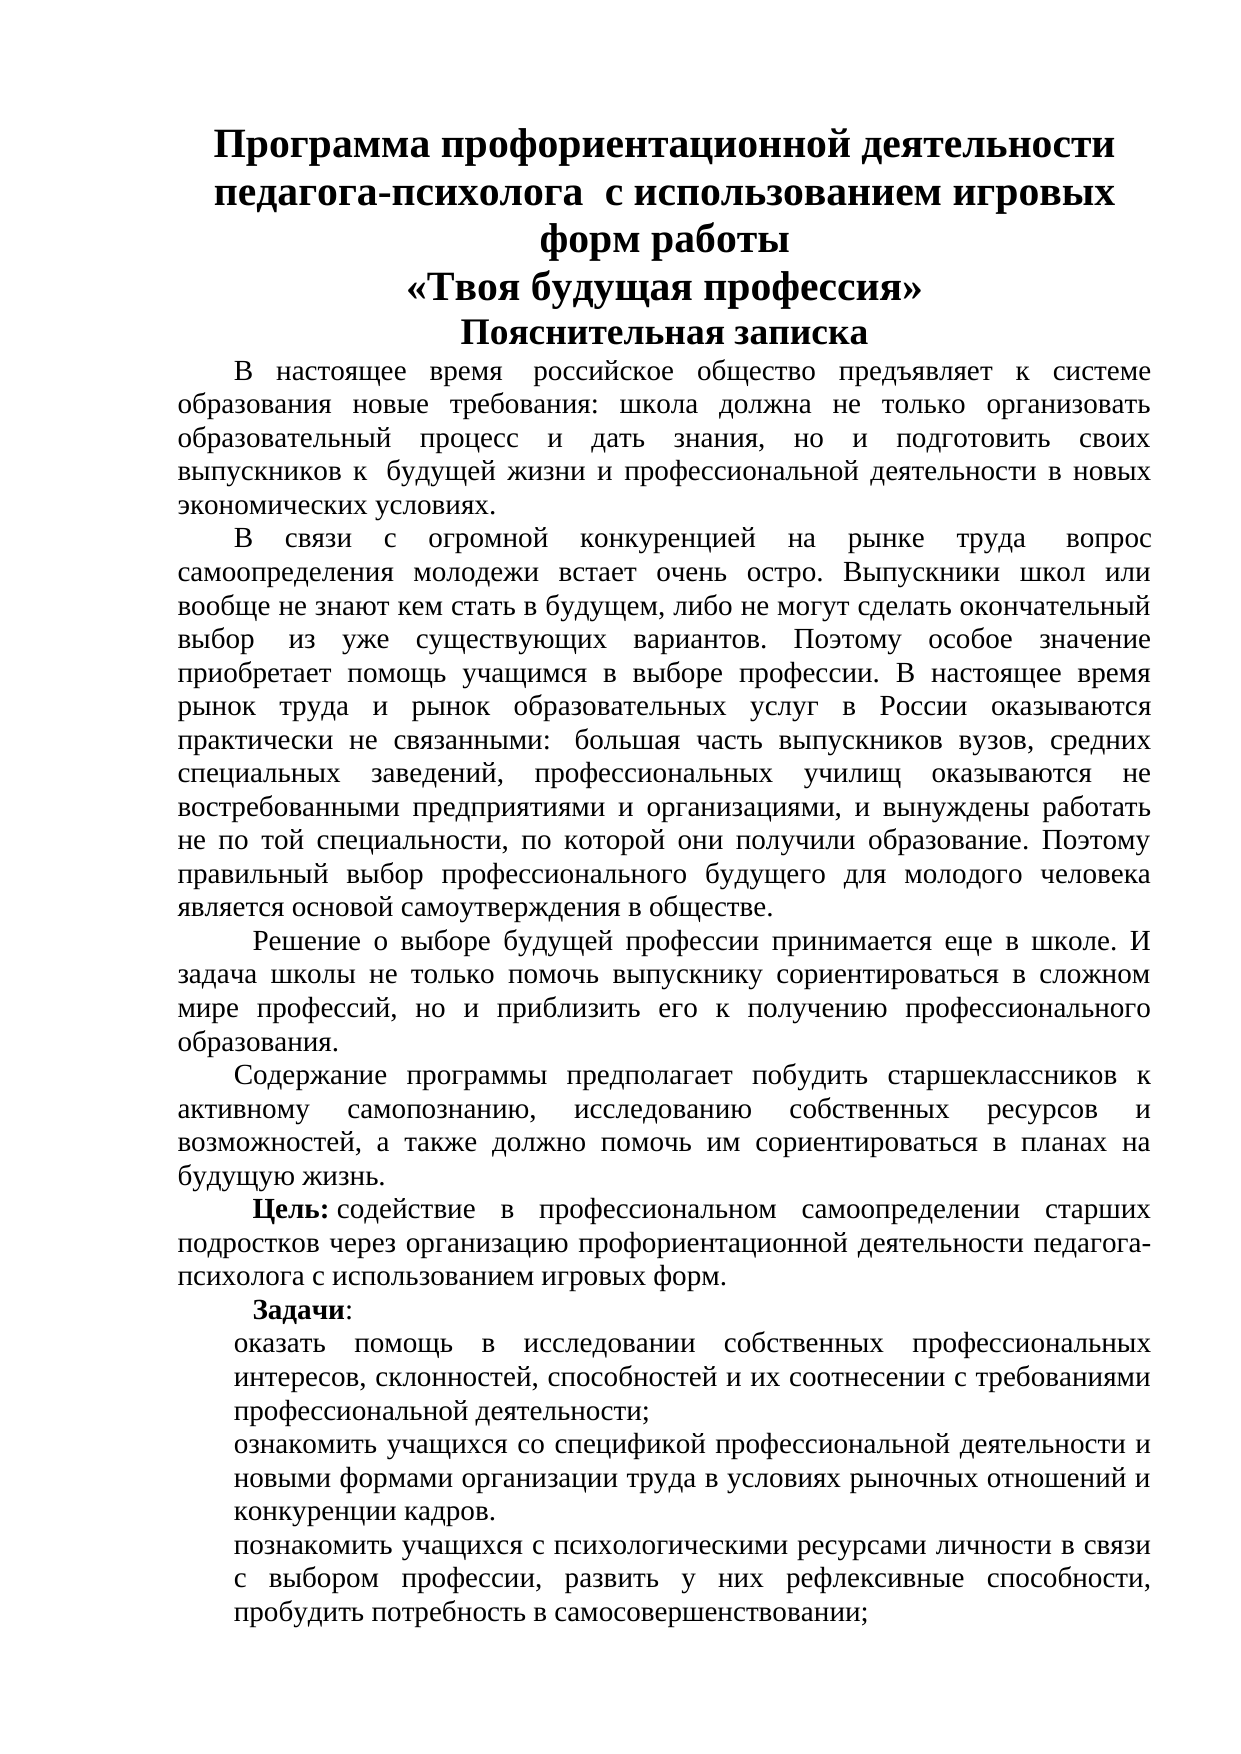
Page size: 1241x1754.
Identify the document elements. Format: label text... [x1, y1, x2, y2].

text Задачи: [177, 1292, 1152, 1326]
text «Твоя будущая профессия» [177, 262, 1152, 310]
text Цель: содействие в профессиональном самоопределении старших подростков через организацию профориентационной деятельности педагога-психолога с использованием игровых форм. [177, 1191, 1152, 1292]
text В настоящее время российское общество предъявляет к системе образования новые требования: школа должна не только организовать образовательный процесс и дать знания, но и подготовить своих выпускников к будущей жизни и профессиональной деятельности в новых экономических условиях. [177, 353, 1152, 521]
text познакомить учащихся с психологическими ресурсами личности в связи с выбором профессии, развить у них рефлексивные способности, пробудить потребность в самосовершенствовании; [233, 1527, 1152, 1627]
text ознакомить учащихся со спецификой профессиональной деятельности и новыми формами организации труда в условиях рыночных отношений и конкуренции кадров. [233, 1426, 1152, 1527]
text Содержание программы предполагает побудить старшеклассников к активному самопознанию, исследованию собственных ресурсов и возможностей, а также должно помочь им сориентироваться в планах на будущую жизнь. [177, 1057, 1152, 1191]
text Пояснительная записка [177, 310, 1152, 353]
text Решение о выборе будущей профессии принимается еще в школе. И задача школы не только помочь выпускнику сориентироваться в сложном мире профессий, но и приблизить его к получению профессионального образования. [177, 923, 1152, 1057]
text В связи с огромной конкуренцией на рынке труда вопрос самоопределения молодежи встает очень остро. Выпускники школ или вообще не знают кем стать в будущем, либо не могут сделать окончательный выбор из уже существующих вариантов. Поэтому особое значение приобретает помощь учащимся в выборе профессии. В настоящее время рынок труда и рынок образовательных услуг в России оказываются практически не связанными: большая часть выпускников вузов, средних специальных заведений, профессиональных училищ оказываются не востребованными предприятиями и организациями, и вынуждены работать не по той специальности, по которой они получили образование. Поэтому правильный выбор профессионального будущего для молодого человека является основой самоутверждения в обществе. [177, 521, 1152, 923]
text Программа профориентационной деятельности педагога-психолога с использованием игровых форм работы [177, 118, 1152, 262]
text оказать помощь в исследовании собственных профессиональных интересов, склонностей, способностей и их соотнесении с требованиями профессиональной деятельности; [233, 1326, 1152, 1426]
